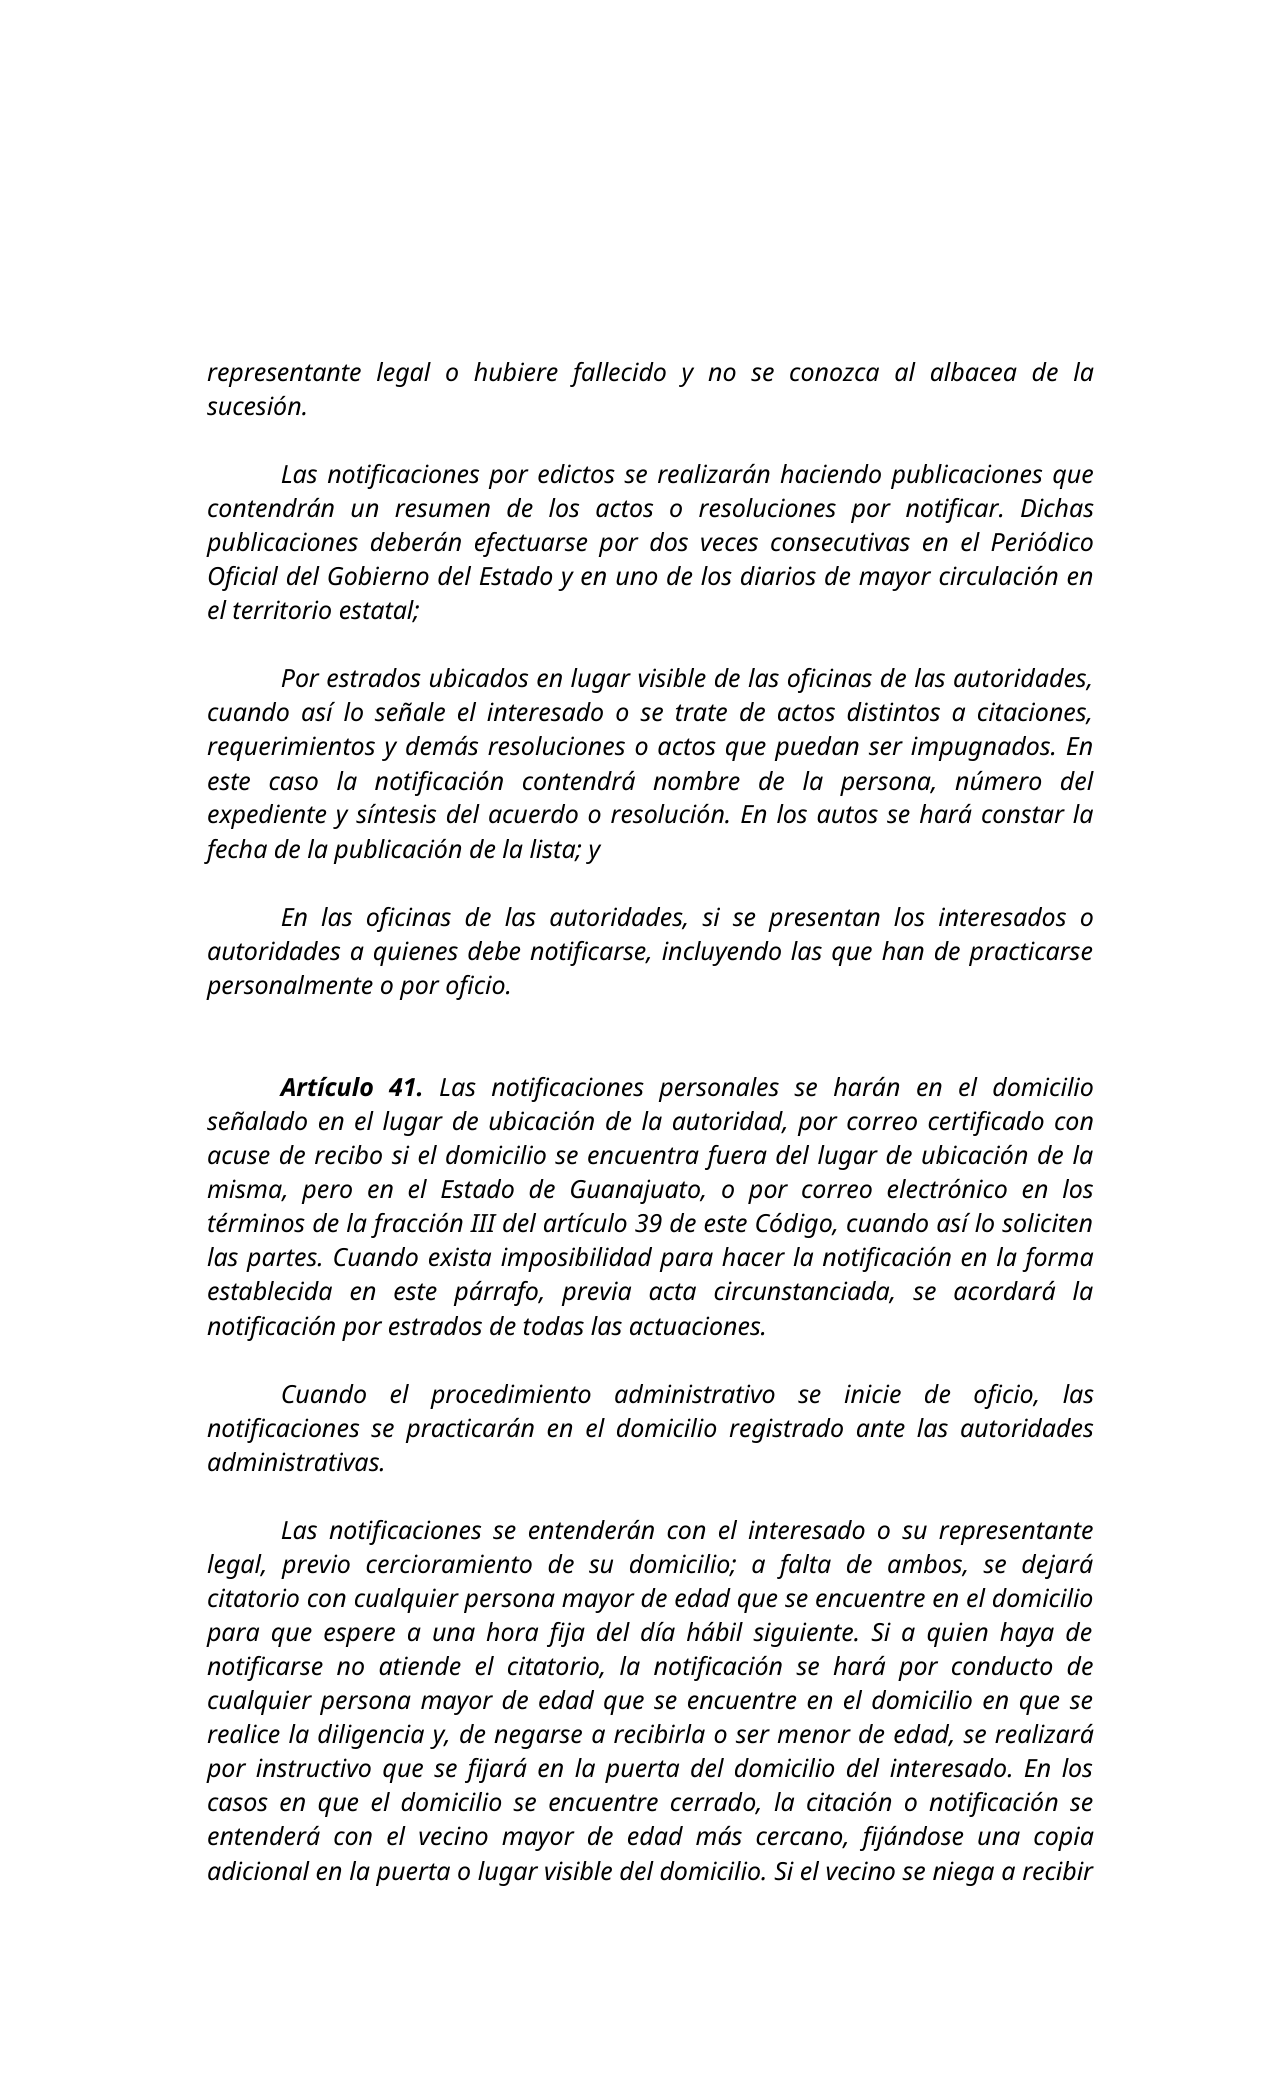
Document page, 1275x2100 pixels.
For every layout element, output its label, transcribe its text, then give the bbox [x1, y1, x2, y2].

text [207, 354, 1098, 422]
text En las oficinas de las autoridades, si se presentan los interesados o autoridades a quienes debe notificarse, incluyendo las que han de practicarse personalmente o por oficio. [207, 899, 1098, 1002]
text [207, 1512, 1098, 1887]
text Artículo 41. Las notificaciones personales se harán en el domicilio señalado en el lugar de ubicación de la autoridad, por correo certificado con acuse de recibo si el domicilio se encuentra fuera del lugar de ubicación de la misma, pero en el Estado de Guanajuato, o por correo electrónico en los términos de la fracción III del artículo 39 de este Código, cuando así lo soliciten las partes. Cuando exista imposibilidad para hacer la notificación en la forma establecida en este párrafo, previa acta circunstanciada, se acordará la notificación por estrados de todas las actuaciones. [207, 1070, 1098, 1342]
text Las notificaciones por edictos se realizarán haciendo publicaciones que contendrán un resumen de los actos o resoluciones por notificar. Dichas publicaciones deberán efectuarse por dos veces consecutivas en el Periódico Oficial del Gobierno del Estado y en uno de los diarios de mayor circulación en el territorio estatal; [207, 457, 1098, 627]
text Por estrados ubicados en lugar visible de las oficinas de las autoridades, cuando así lo señale el interesado o se trate de actos distintos a citaciones, requerimientos y demás resoluciones o actos que puedan ser impugnados. En este caso la notificación contendrá nombre de la persona, número del expediente y síntesis del acuerdo o resolución. En los autos se hará constar la fecha de la publicación de la lista; y [207, 661, 1098, 865]
text Cuando el procedimiento administrativo se inicie de oficio, las notificaciones se practicarán en el domicilio registrado ante las autoridades administrativas. [207, 1376, 1098, 1478]
